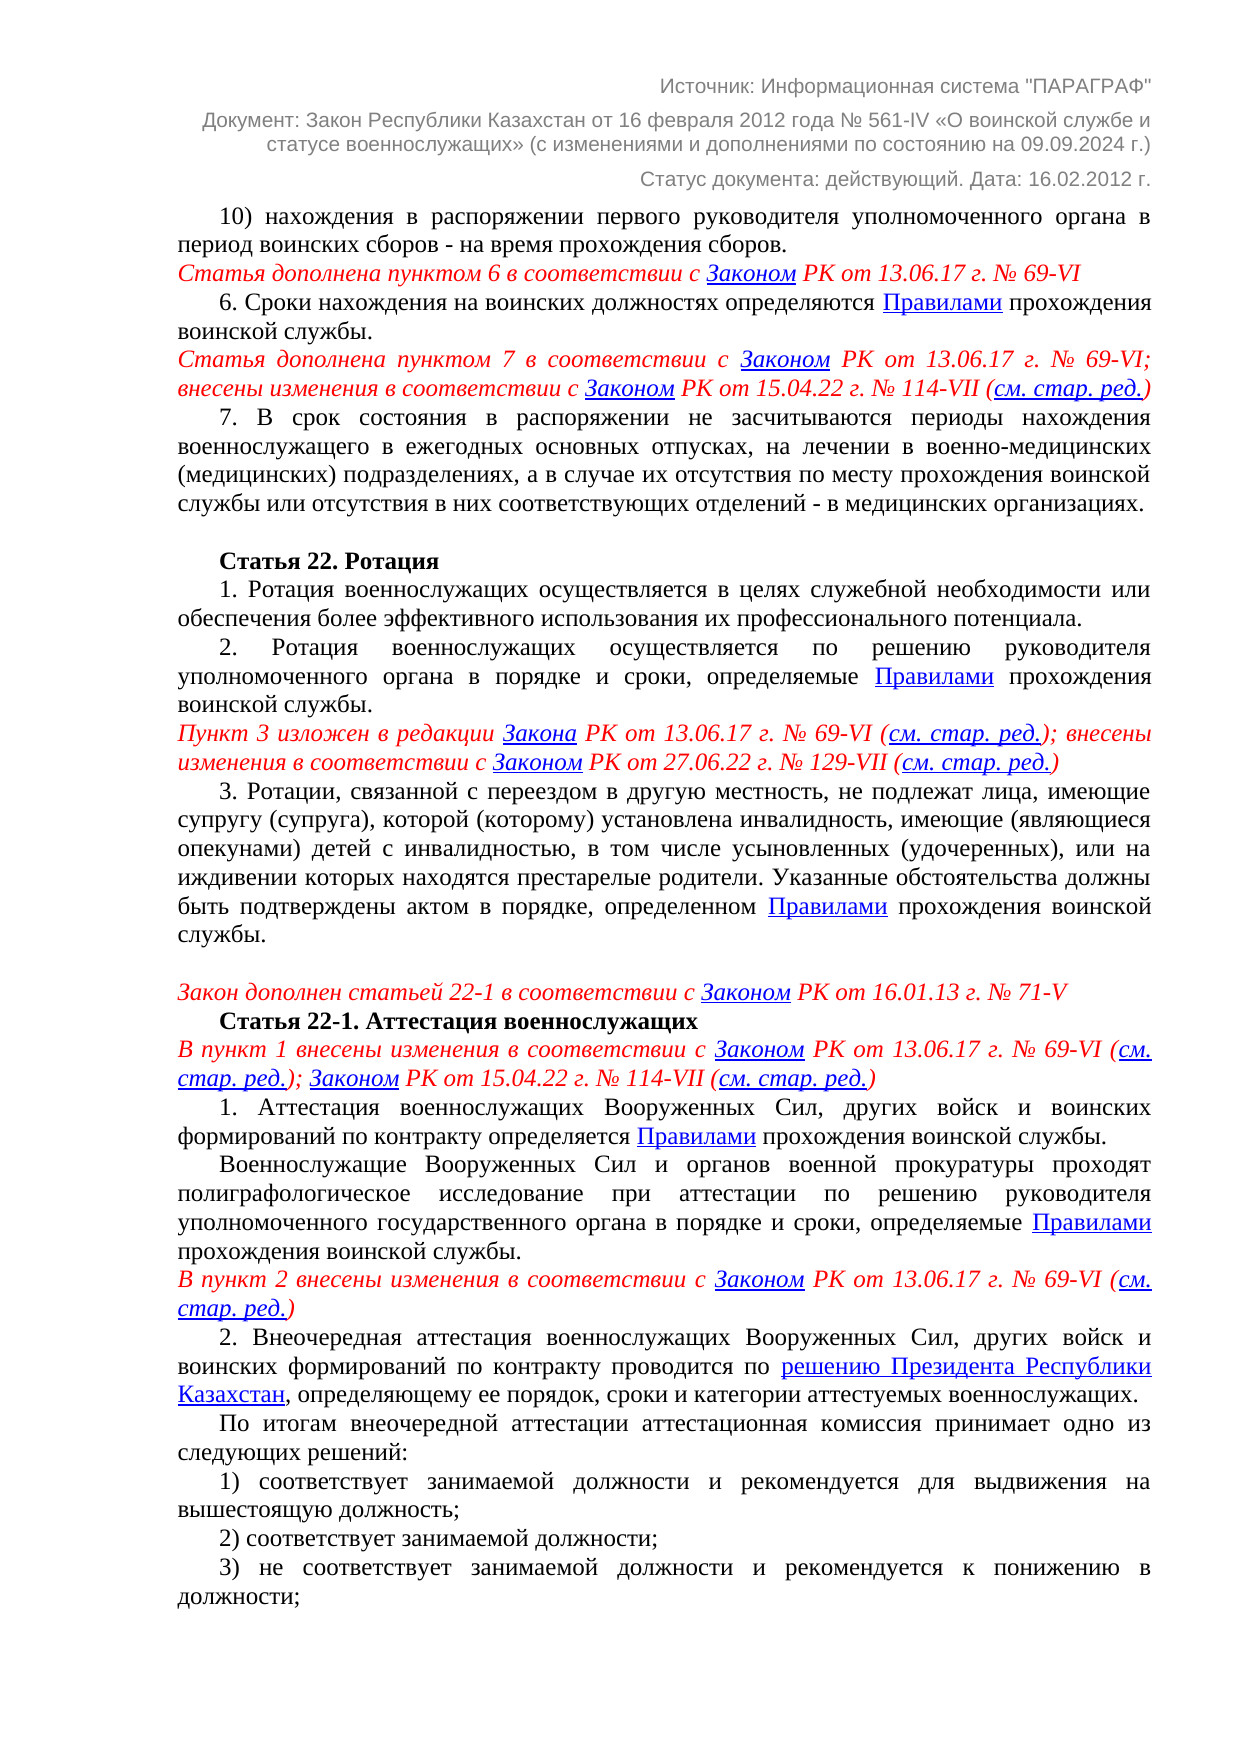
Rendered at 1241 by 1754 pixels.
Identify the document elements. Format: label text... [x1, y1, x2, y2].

text 1) соответствует занимаемой должности и рекомендуется для выдвижения на вышестоящую должность; [177, 1466, 1152, 1523]
text Статья 22-1. Аттестация военнослужащих [219, 1006, 1152, 1034]
text 7. В срок состояния в распоряжении не засчитываются периоды нахождения военнослужащего в ежегодных основных отпусках, на лечении в военно-медицинских (медицинских) подразделениях, а в случае их отсутствия по месту прохождения воинской службы или отсутствия в них соответствующих отделений - в медицинских организациях. [177, 402, 1152, 517]
text Пункт 3 изложен в редакции Закона РК от 13.06.17 г. № 69-VI (см. стар. ред.); внесены изменения в соответствии с Законом РК от 27.06.22 г. № 129-VII (см. стар. ред.) [177, 718, 1152, 776]
text 10) нахождения в распоряжении первого руководителя уполномоченного органа в период воинских сборов - на время прохождения сборов. [177, 201, 1152, 258]
text В пункт 1 внесены изменения в соответствии с Законом РК от 13.06.17 г. № 69-VI (см. стар. ред.); Законом РК от 15.04.22 г. № 114-VII (см. стар. ред.) [177, 1034, 1152, 1092]
text 3) не соответствует занимаемой должности и рекомендуется к понижению в должности; [177, 1552, 1152, 1609]
text Военнослужащие Вооруженных Сил и органов военной прокуратуры проходят полиграфологическое исследование при аттестации по решению руководителя уполномоченного государственного органа в порядке и сроки, определяемые Правилами прохождения воинской службы. [177, 1149, 1152, 1264]
text 6. Сроки нахождения на воинских должностях определяются Правилами прохождения воинской службы. [177, 287, 1152, 344]
text 2) соответствует занимаемой должности; [177, 1523, 1152, 1552]
text По итогам внеочередной аттестации аттестационная комиссия принимает одно из следующих решений: [177, 1408, 1152, 1466]
text 1. Аттестация военнослужащих Вооруженных Сил, других войск и воинских формирований по контракту определяется Правилами прохождения воинской службы. [177, 1092, 1152, 1149]
text В пункт 2 внесены изменения в соответствии с Законом РК от 13.06.17 г. № 69-VI (см. стар. ред.) [177, 1264, 1152, 1322]
text 2. Ротация военнослужащих осуществляется по решению руководителя уполномоченного органа в порядке и сроки, определяемые Правилами прохождения воинской службы. [177, 632, 1152, 718]
text Статья 22. Ротация [219, 546, 1152, 574]
text 2. Внеочередная аттестация военнослужащих Вооруженных Сил, других войск и воинских формирований по контракту проводится по решению Президента Республики Казахстан, определяющему ее порядок, сроки и категории аттестуемых военнослужащих. [177, 1322, 1152, 1408]
text Закон дополнен статьей 22-1 в соответствии с Законом РК от 16.01.13 г. № 71-V [177, 977, 1152, 1006]
text Статья дополнена пунктом 6 в соответствии с Законом РК от 13.06.17 г. № 69-VI [177, 258, 1152, 287]
text 1. Ротация военнослужащих осуществляется в целях служебной необходимости или обеспечения более эффективного использования их профессионального потенциала. [177, 574, 1152, 632]
text Статья дополнена пунктом 7 в соответствии с Законом РК от 13.06.17 г. № 69-VI; внесены изменения в соответствии с Законом РК от 15.04.22 г. № 114-VII (см. стар. ред.) [177, 344, 1152, 402]
text 3. Ротации, связанной с переездом в другую местность, не подлежат лица, имеющие супругу (супруга), которой (которому) установлена инвалидность, имеющие (являющиеся опекунами) детей с инвалидностью, в том числе усыновленных (удочеренных), или на иждивении которых находятся престарелые родители. Указанные обстоятельства должны быть подтверждены актом в порядке, определенном Правилами прохождения воинской службы. [177, 776, 1152, 948]
